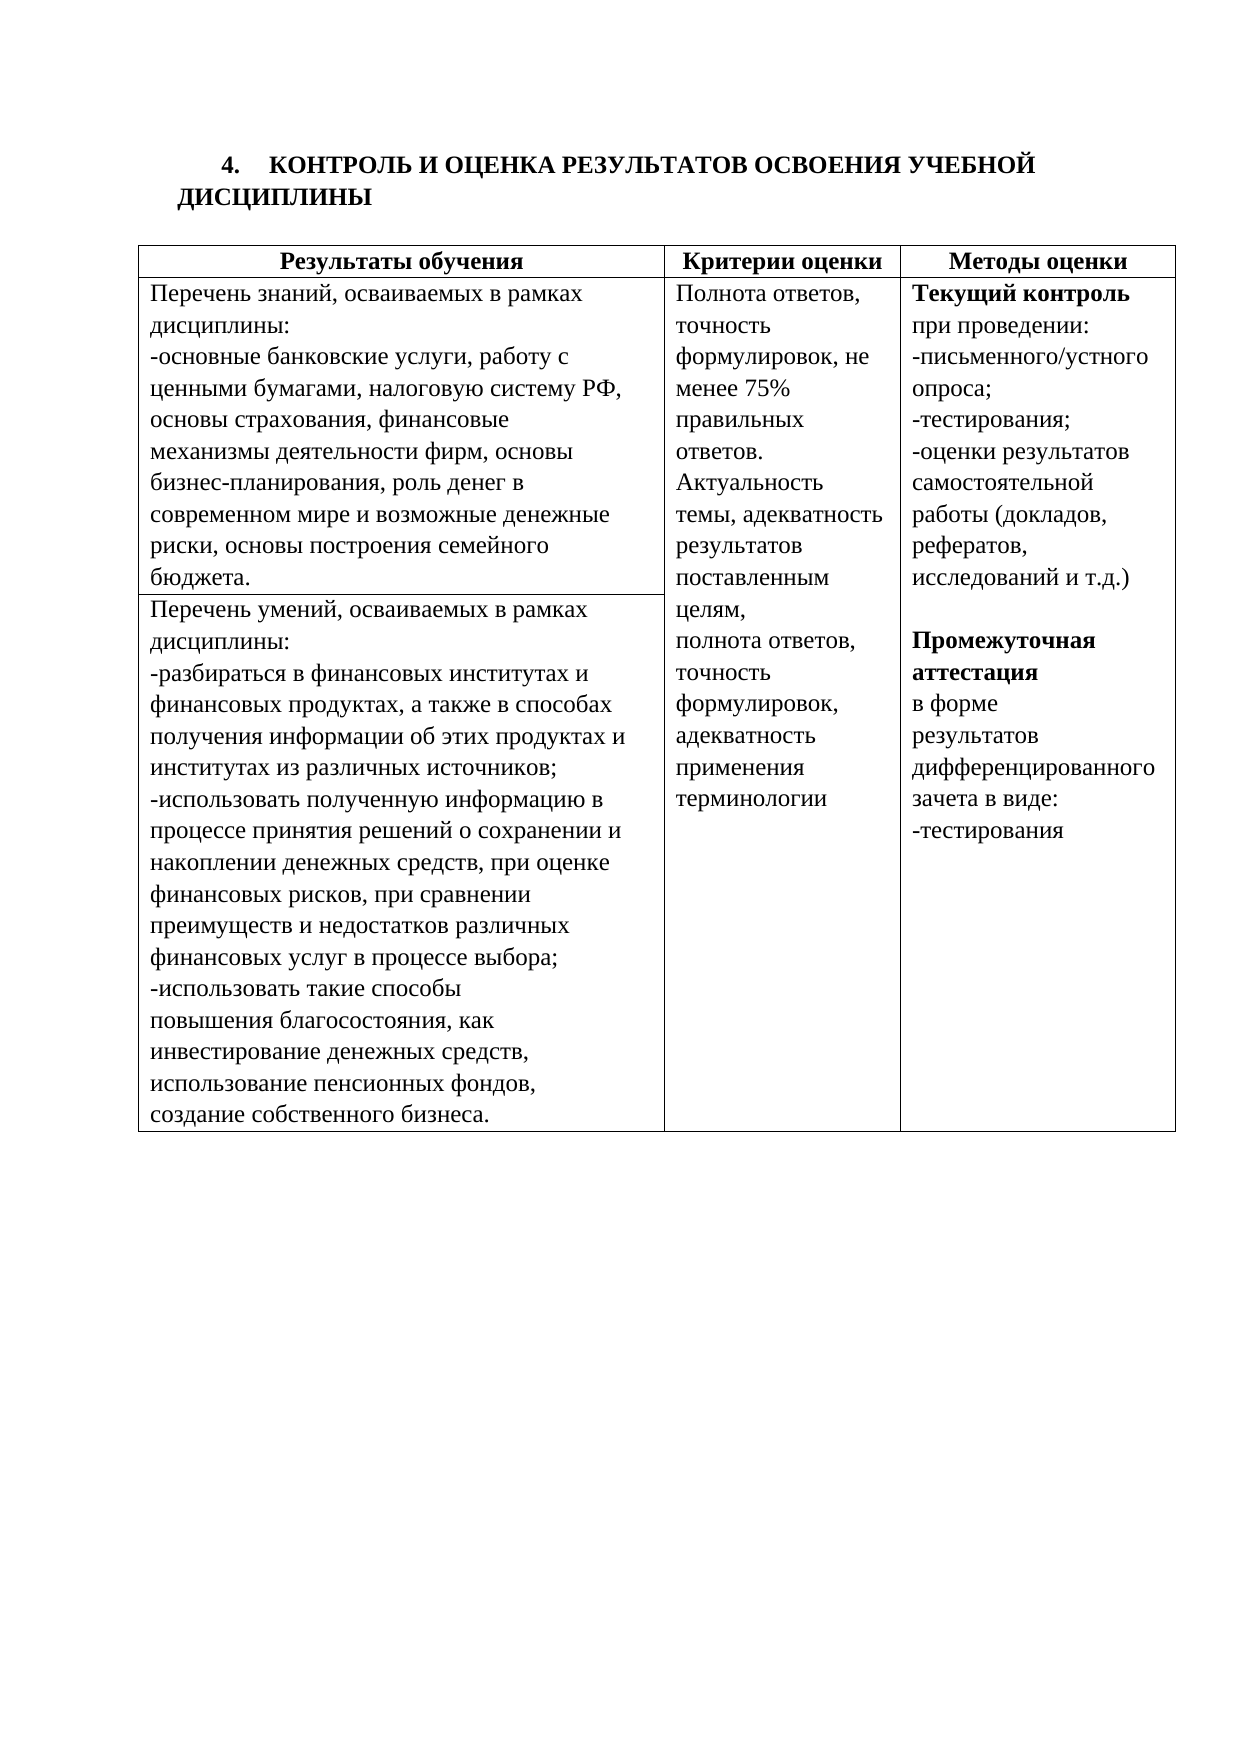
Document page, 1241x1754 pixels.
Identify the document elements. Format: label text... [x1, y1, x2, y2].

table_cell Текущий контроль при проведении: -письменного/устного опроса; -тестирования; -оценки результатов самостоятельной работы (докладов, рефератов, исследований и т.д.) Промежуточная аттестация в форме результатов дифференцированного зачета в виде: -тестирования [901, 278, 1175, 1131]
list КОНТРОЛЬ И ОЦЕНКА РЕЗУЛЬТАТОВ ОСВОЕНИЯ УЧЕБНОЙ ДИСЦИПЛИНЫ [177, 150, 1078, 210]
table_header Результаты обучения [139, 246, 664, 277]
table_header Критерии оценки [665, 246, 900, 277]
table_header Методы оценки [901, 246, 1175, 277]
table_cell Полнота ответов, точность формулировок, не менее 75% правильных ответов. Актуальность темы, адекватность результатов поставленным целям, полнота ответов, точность формулировок, адекватность применения терминологии [665, 278, 900, 1131]
table_cell Перечень умений, осваиваемых в рамках дисциплины: -разбираться в финансовых институтах и финансовых продуктах, а также в способах получения информации об этих продуктах и институтах из различных источников; -использовать полученную информацию в процессе принятия решений о сохранении и накоплении денежных средств, при оценке финансовых рисков, при сравнении преимуществ и недостатков различных финансовых услуг в процессе выбора; -использовать такие способы повышения благосостояния, как инвестирование денежных средств, использование пенсионных фондов, создание собственного бизнеса. [139, 595, 664, 1131]
table_cell Перечень знаний, осваиваемых в рамках дисциплины: -основные банковские услуги, работу с ценными бумагами, налоговую систему РФ, основы страхования, финансовые механизмы деятельности фирм, основы бизнес-планирования, роль денег в современном мире и возможные денежные риски, основы построения семейного бюджета. [139, 278, 664, 593]
